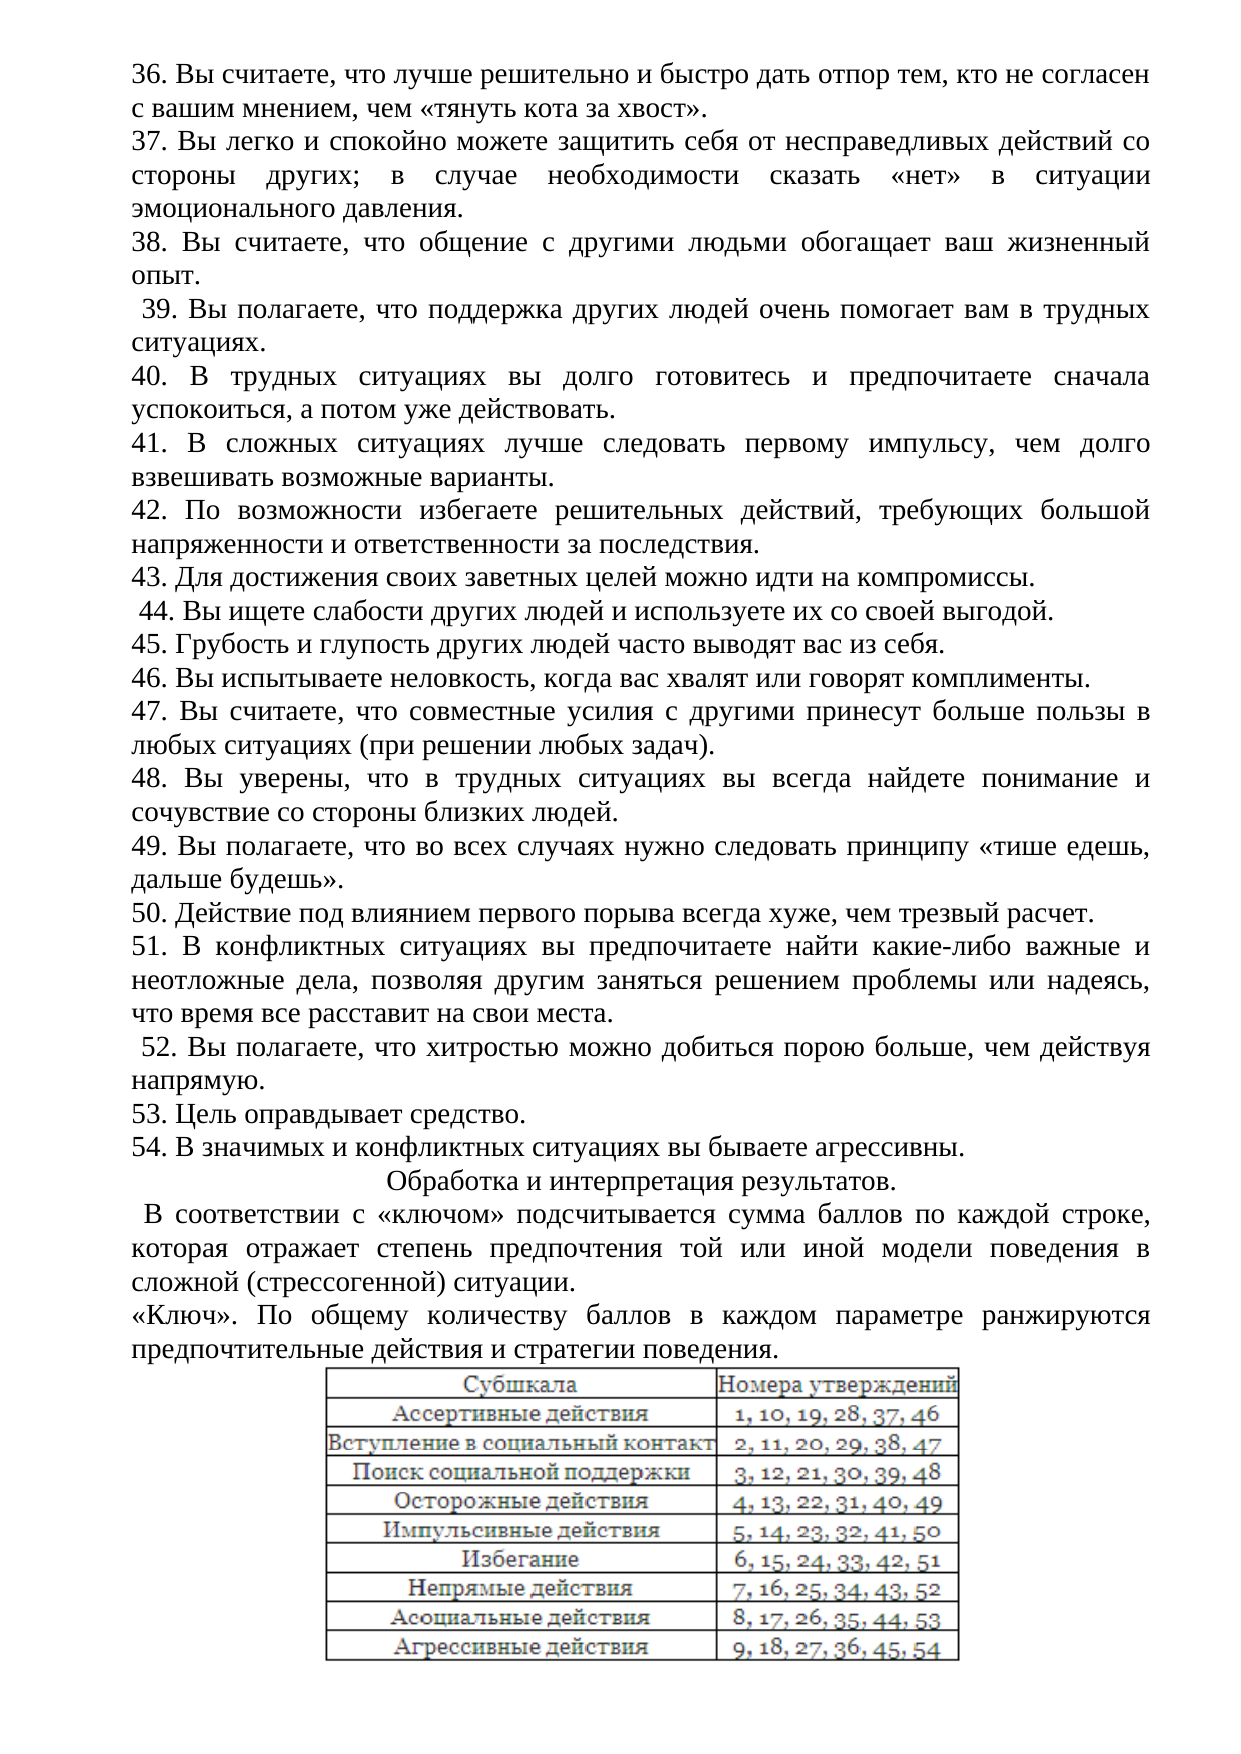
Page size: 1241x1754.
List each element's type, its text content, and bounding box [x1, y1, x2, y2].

text 40. В трудных ситуациях вы долго готовитесь и предпочитаете сначала успокоиться, а потом уже действовать. [131, 358, 1152, 425]
text 38. Вы считаете, что общение с другими людьми обогащает ваш жизненный опыт. [131, 224, 1152, 291]
text 53. Цель оправдывает средство. [131, 1096, 1152, 1129]
text 49. Вы полагаете, что во всех случаях нужно следовать принципу «тише едешь, дальше будешь». [131, 828, 1152, 895]
text 36. Вы считаете, что лучше решительно и быстро дать отпор тем, кто не согласен с вашим мнением, чем «тянуть кота за хвост». [131, 56, 1152, 123]
text 43. Для достижения своих заветных целей можно идти на компромиссы. [131, 559, 1152, 593]
text 39. Вы полагаете, что поддержка других людей очень помогает вам в трудных ситуациях. [131, 291, 1152, 358]
text 52. Вы полагаете, что хитростью можно добиться порою больше, чем действуя напрямую. [131, 1029, 1152, 1096]
text 50. Действие под влиянием первого порыва всегда хуже, чем трезвый расчет. [131, 895, 1152, 928]
text «Ключ». По общему количеству баллов в каждом параметре ранжируются предпочтительные действия и стратегии поведения. [131, 1297, 1152, 1364]
text Обработка и интерпретация результатов. [131, 1163, 1152, 1197]
text 46. Вы испытываете неловкость, когда вас хвалят или говорят комплименты. [131, 660, 1152, 693]
text 48. Вы уверены, что в трудных ситуациях вы всегда найдете понимание и сочувствие со стороны близких людей. [131, 761, 1152, 828]
text В соответствии с «ключом» подсчитывается сумма баллов по каждой строке, которая отражает степень предпочтения той или иной модели поведения в сложной (стрессогенной) ситуации. [131, 1197, 1152, 1297]
picture [313, 1364, 970, 1665]
text 44. Вы ищете слабости других людей и используете их со своей выгодой. [131, 593, 1152, 626]
text 42. По возможности избегаете решительных действий, требующих большой напряженности и ответственности за последствия. [131, 492, 1152, 559]
text 47. Вы считаете, что совместные усилия с другими принесут больше пользы в любых ситуациях (при решении любых задач). [131, 693, 1152, 761]
text 54. В значимых и конфликтных ситуациях вы бываете агрессивны. [131, 1129, 1152, 1163]
text 51. В конфликтных ситуациях вы предпочитаете найти какие-либо важные и неотложные дела, позволяя другим заняться решением проблемы или надеясь, что время все расставит на свои места. [131, 928, 1152, 1029]
text 37. Вы легко и спокойно можете защитить себя от несправедливых действий со стороны других; в случае необходимости сказать «нет» в ситуации эмоционального давления. [131, 123, 1152, 224]
text 45. Грубость и глупость других людей часто выводят вас из себя. [131, 626, 1152, 660]
text 41. В сложных ситуациях лучше следовать первому импульсу, чем долго взвешивать возможные варианты. [131, 425, 1152, 492]
